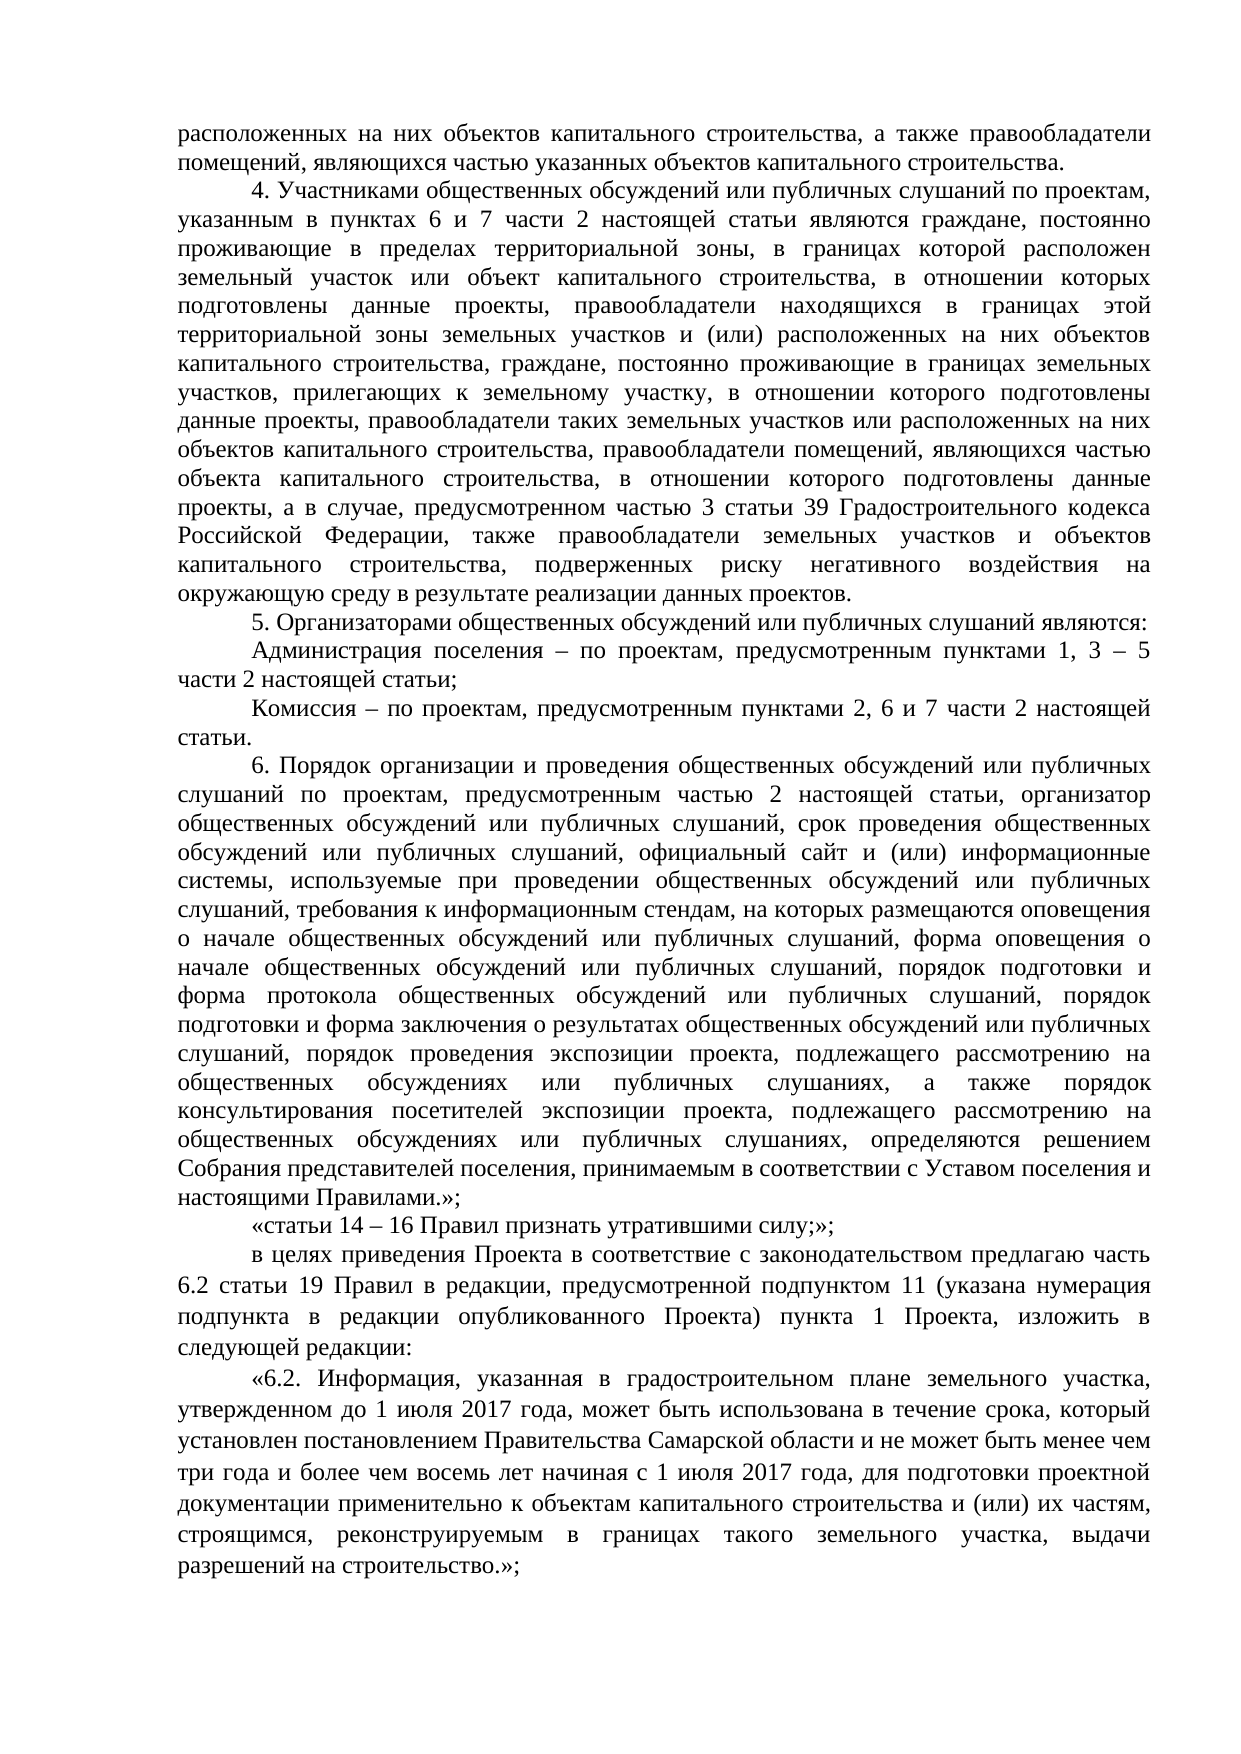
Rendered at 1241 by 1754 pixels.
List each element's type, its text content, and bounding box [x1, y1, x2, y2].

text в целях приведения Проекта в соответствие с законодательством предлагаю часть 6.2 статьи 19 Правил в редакции, предусмотренной подпунктом 11 (указана нумерация подпункта в редакции опубликованного Проекта) пункта 1 Проекта, изложить в следующей редакции: [177, 1239, 1152, 1361]
text Администрация поселения – по проектам, предусмотренным пунктами 1, 3 – 5 части 2 настоящей статьи; [177, 636, 1152, 693]
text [177, 118, 1152, 176]
text 5. Организаторами общественных обсуждений или публичных слушаний являются: [177, 607, 1152, 636]
text 4. Участниками общественных обсуждений или публичных слушаний по проектам, указанным в пунктах 6 и 7 части 2 настоящей статьи являются граждане, постоянно проживающие в пределах территориальной зоны, в границах которой расположен земельный участок или объект капитального строительства, в отношении которых подготовлены данные проекты, правообладатели находящихся в границах этой территориальной зоны земельных участков и (или) расположенных на них объектов капитального строительства, граждане, постоянно проживающие в границах земельных участков, прилегающих к земельному участку, в отношении которого подготовлены данные проекты, правообладатели таких земельных участков или расположенных на них объектов капитального строительства, правообладатели помещений, являющихся частью объекта капитального строительства, в отношении которого подготовлены данные проекты, а в случае, предусмотренном частью 3 статьи 39 Градостроительного кодекса Российской Федерации, также правообладатели земельных участков и объектов капитального строительства, подверженных риску негативного воздействия на окружающую среду в результате реализации данных проектов. [177, 176, 1152, 607]
text 6. Порядок организации и проведения общественных обсуждений или публичных слушаний по проектам, предусмотренным частью 2 настоящей статьи, организатор общественных обсуждений или публичных слушаний, срок проведения общественных обсуждений или публичных слушаний, официальный сайт и (или) информационные системы, используемые при проведении общественных обсуждений или публичных слушаний, требования к информационным стендам, на которых размещаются оповещения о начале общественных обсуждений или публичных слушаний, форма оповещения о начале общественных обсуждений или публичных слушаний, порядок подготовки и форма протокола общественных обсуждений или публичных слушаний, порядок подготовки и форма заключения о результатах общественных обсуждений или публичных слушаний, порядок проведения экспозиции проекта, подлежащего рассмотрению на общественных обсуждениях или публичных слушаниях, а также порядок консультирования посетителей экспозиции проекта, подлежащего рассмотрению на общественных обсуждениях или публичных слушаниях, определяются решением Собрания представителей поселения, принимаемым в соответствии с Уставом поселения и настоящими Правилами.»; [177, 751, 1152, 1211]
text «6.2. Информация, указанная в градостроительном плане земельного участка, утвержденном до 1 июля 2017 года, может быть использована в течение срока, который установлен постановлением Правительства Самарской области и не может быть менее чем три года и более чем восемь лет начиная с 1 июля 2017 года, для подготовки проектной документации применительно к объектам капитального строительства и (или) их частям, строящимся, реконструируемым в границах такого земельного участка, выдачи разрешений на строительство.»; [177, 1363, 1152, 1578]
text «статьи 14 – 16 Правил признать утратившими силу;»; [177, 1211, 1152, 1239]
text Комиссия – по проектам, предусмотренным пунктами 2, 6 и 7 части 2 настоящей статьи. [177, 693, 1152, 751]
